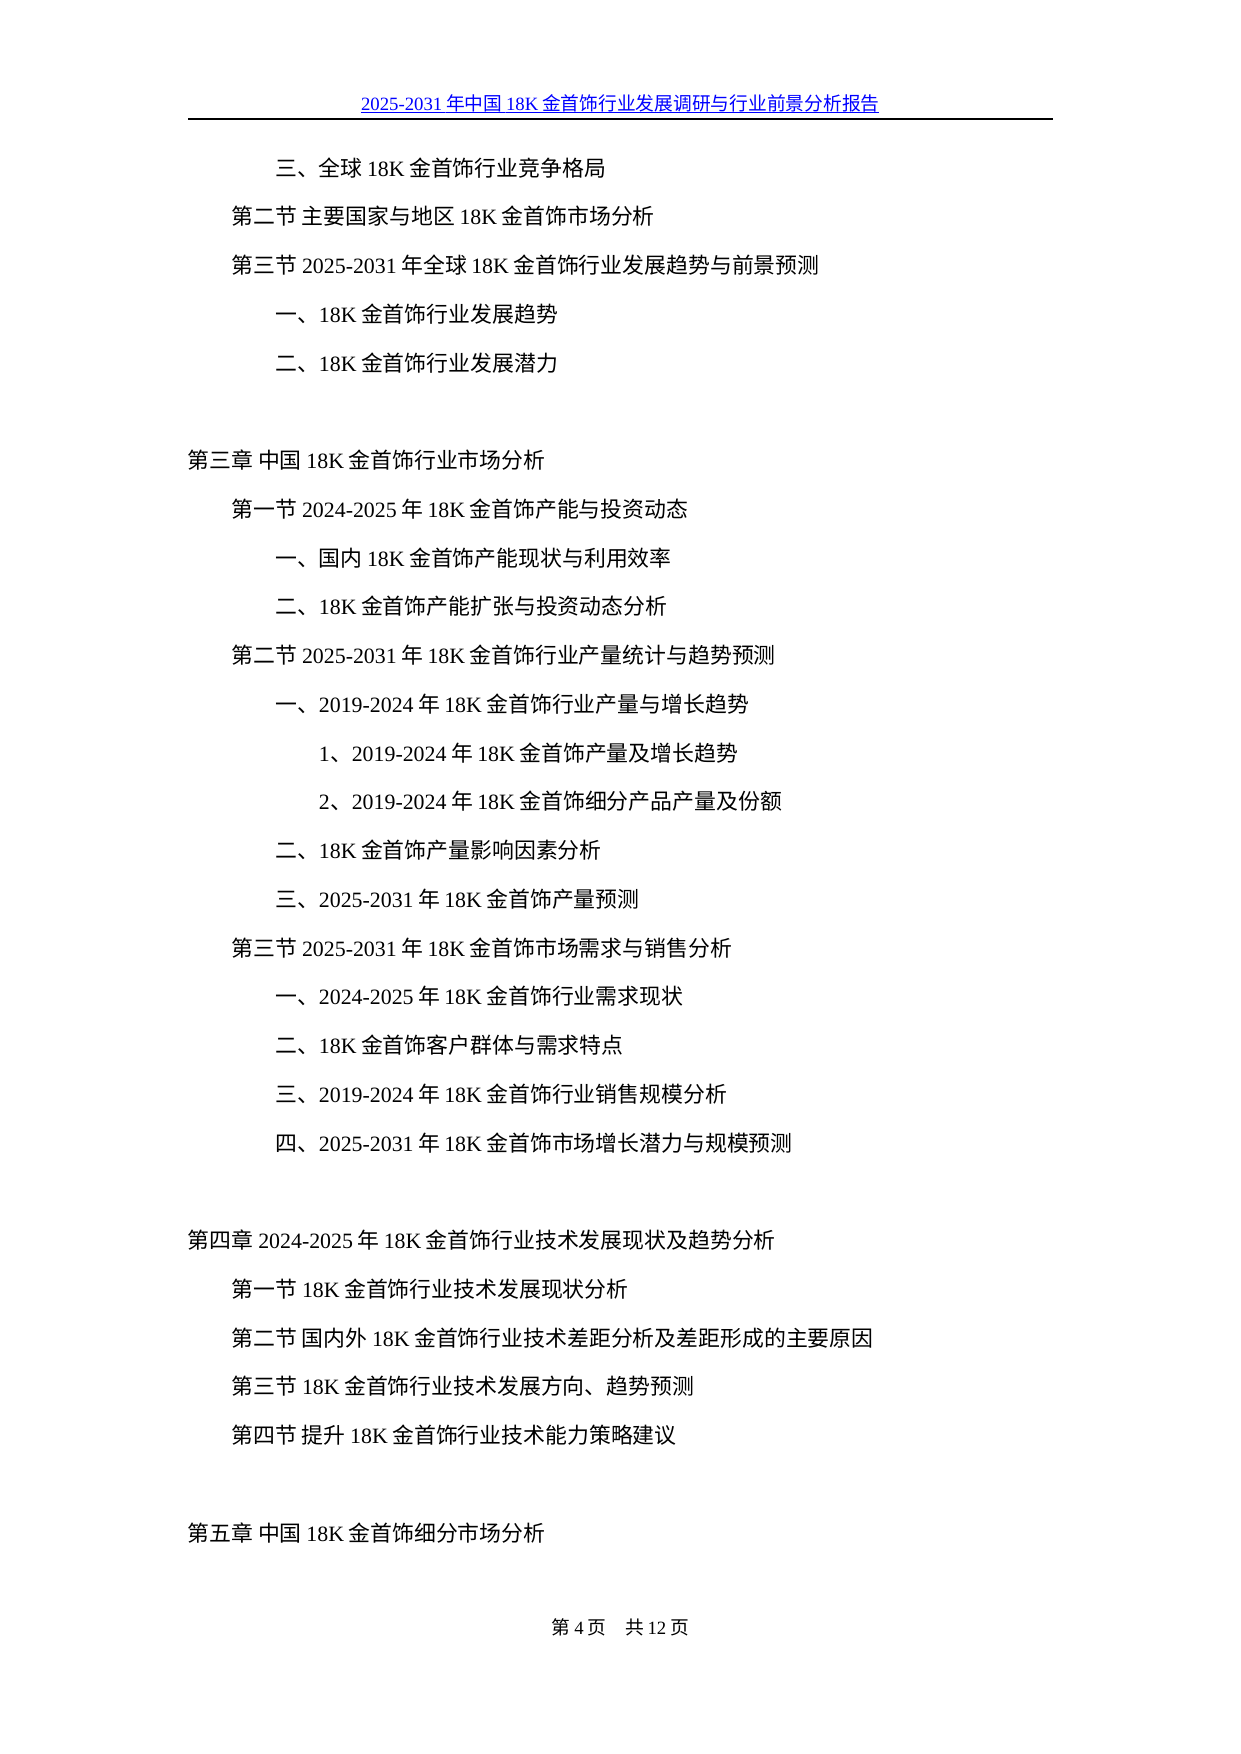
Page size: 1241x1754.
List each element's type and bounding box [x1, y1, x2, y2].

text [187, 150, 1053, 1548]
